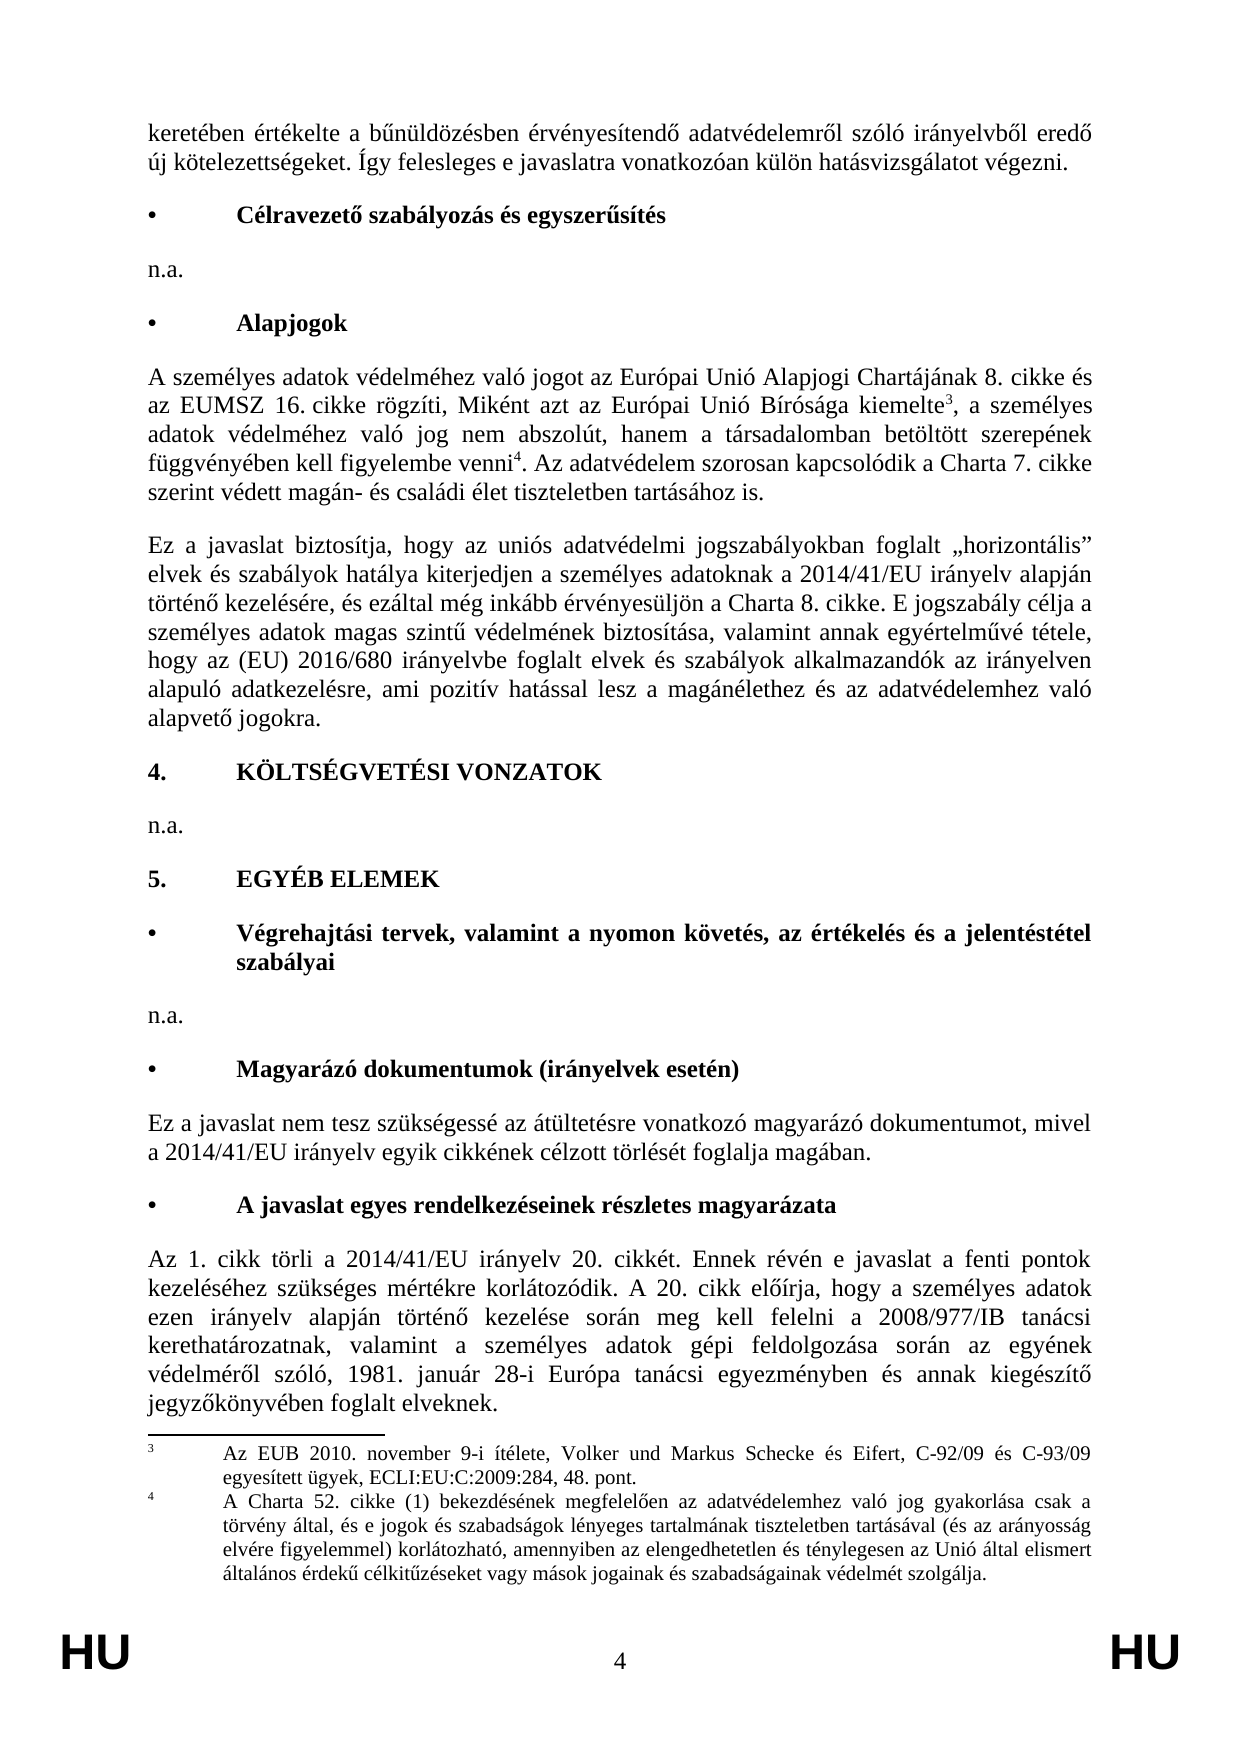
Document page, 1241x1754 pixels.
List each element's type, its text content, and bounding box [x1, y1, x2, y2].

subtitle • Célravezető szabályozás és egyszerűsítés [148, 201, 1093, 229]
subtitle 5. EGYÉB ELEMEK [148, 864, 1093, 893]
text n.a. [148, 1001, 1093, 1029]
text Ez a javaslat biztosítja, hogy az uniós adatvédelmi jogszabályokban foglalt „horizontális” elvek és szabályok hatálya kiterjedjen a személyes adatoknak a 2014/41/EU irányelv alapján történő kezelésére, és ezáltal még inkább érvényesüljön a Charta 8. cikke. E jogszabály célja a személyes adatok magas szintű védelmének biztosítása, valamint annak egyértelművé tétele, hogy az (EU) 2016/680 irányelvbe foglalt elvek és szabályok alkalmazandók az irányelven alapuló adatkezelésre, ami pozitív hatással lesz a magánélethez és az adatvédelemhez való alapvető jogokra. [148, 531, 1093, 732]
subtitle • Végrehajtási tervek, valamint a nyomon követés, az értékelés és a jelentéstétel szabályai [148, 918, 1093, 976]
text n.a. [148, 811, 1093, 839]
subtitle • Alapjogok [148, 308, 1093, 337]
subtitle 4. KÖLTSÉGVETÉSI VONZATOK [148, 757, 1093, 786]
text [148, 118, 1093, 176]
text Az 1. cikk törli a 2014/41/EU irányelv 20. cikkét. Ennek révén e javaslat a fenti pontok kezeléséhez szükséges mértékre korlátozódik. A 20. cikk előírja, hogy a személyes adatok ezen irányelv alapján történő kezelése során meg kell felelni a 2008/977/IB tanácsi kerethatározatnak, valamint a személyes adatok gépi feldolgozása során az egyének védelméről szóló, 1981. január 28-i Európa tanácsi egyezményben és annak kiegészítő jegyzőkönyvében foglalt elveknek. [148, 1244, 1093, 1417]
text n.a. [148, 254, 1093, 283]
text Ez a javaslat nem tesz szükségessé az átültetésre vonatkozó magyarázó dokumentumot, mivel a 2014/41/EU irányelv egyik cikkének célzott törlését foglalja magában. [148, 1108, 1093, 1166]
subtitle • Magyarázó dokumentumok (irányelvek esetén) [148, 1054, 1093, 1083]
subtitle • A javaslat egyes rendelkezéseinek részletes magyarázata [148, 1191, 1093, 1219]
text A személyes adatok védelméhez való jogot az Európai Unió Alapjogi Chartájának 8. cikke és az EUMSZ 16. cikke rögzíti, Miként azt az Európai Unió Bírósága kiemelte, a személyes adatok védelméhez való jog nem abszolút, hanem a társadalomban betöltött szerepének függvényében kell figyelembe venni. Az adatvédelem szorosan kapcsolódik a Charta 7. cikke szerint védett magán- és családi élet tiszteletben tartásához is. [148, 362, 1093, 506]
